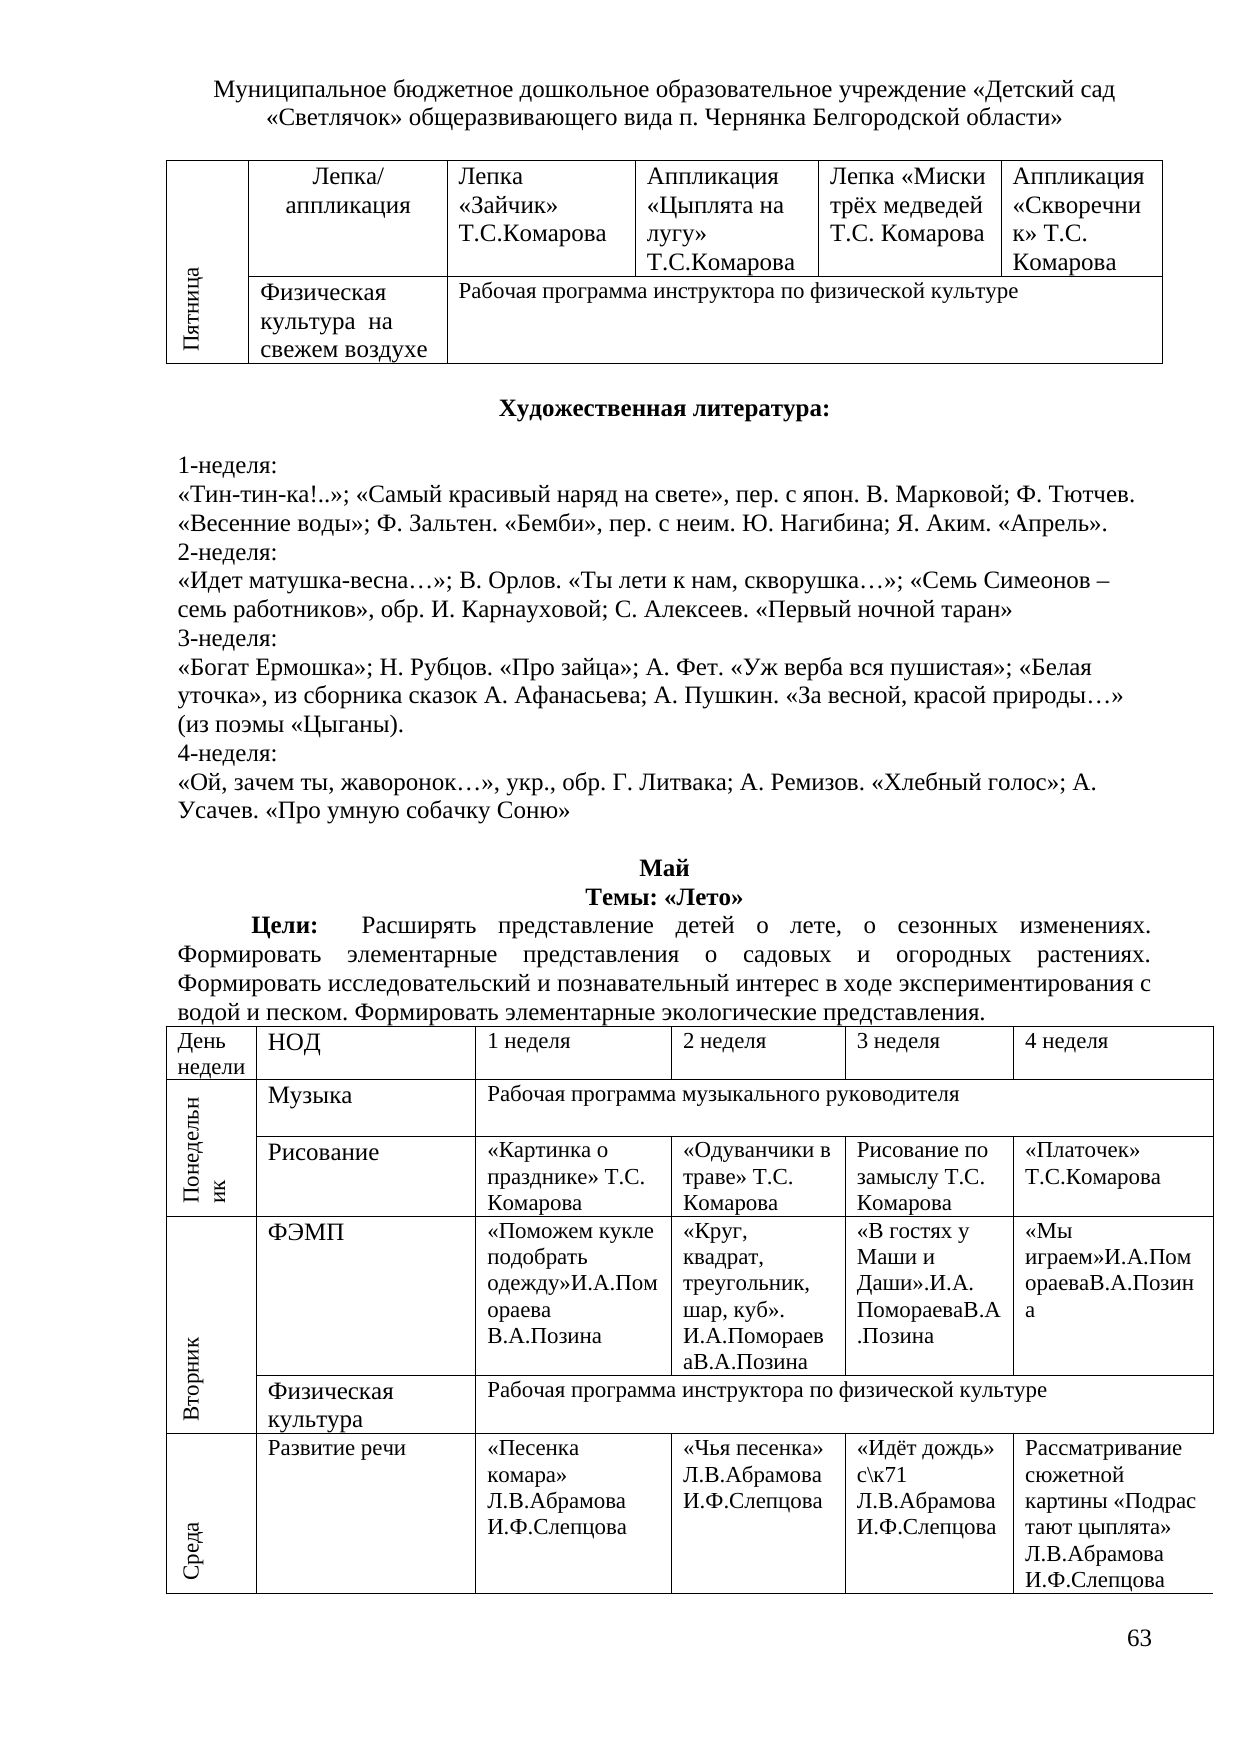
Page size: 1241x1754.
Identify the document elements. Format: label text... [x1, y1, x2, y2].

table_cell Физическая культура [257, 1376, 475, 1433]
table_cell «Мы играем»И.А.ПомораеваВ.А.Позина [1014, 1217, 1213, 1375]
table_cell ФЭМП [257, 1217, 475, 1375]
table_cell Аппликация «Скворечник» Т.С. Комарова [1002, 161, 1162, 276]
table_header День недели [167, 1027, 256, 1079]
table_cell Развитие речи [257, 1434, 475, 1592]
text Цели: Расширять представление детей о лете, о сезонных изменениях. Формировать элементарные представления о садовых и огородных растениях. Формировать исследовательский и познавательный интерес в ходе экспериментирования с водой и песком. Формировать элементарные экологические представления. [177, 911, 1152, 1026]
table_cell «Одуванчики в траве» Т.С. Комарова [672, 1137, 845, 1216]
text 1-неделя: [177, 451, 1152, 479]
table_cell Рабочая программа музыкального руководителя [476, 1080, 1213, 1136]
text «Ой, зачем ты, жаворонок…», укр., обр. Г. Литвака; А. Ремизов. «Хлебный голос»; А. Усачев. «Про умную собачку Соню» [177, 767, 1152, 824]
text Темы: «Лето» [177, 882, 1152, 911]
table_cell Аппликация «Цыплята на лугу» Т.С.Комарова [636, 161, 818, 276]
table_header 1 неделя [476, 1027, 671, 1079]
table_cell Понедельник [167, 1080, 256, 1216]
table_cell «Круг, квадрат, треугольник, шар, куб». И.А.ПомораеваВ.А.Позина [672, 1217, 845, 1375]
text 2-неделя: [177, 537, 1152, 566]
text «Богат Ермошка»; Н. Рубцов. «Про зайца»; А. Фет. «Уж верба вся пушистая»; «Белая уточка», из сборника сказок А. Афанасьева; А. Пушкин. «За весной, красой природы…» (из поэмы «Цыганы). [177, 652, 1152, 738]
text «Тин-тин-ка!..»; «Самый красивый наряд на свете», пер. с япон. В. Марковой; Ф. Тютчев. «Весенние воды»; Ф. Зальтен. «Бемби», пер. с неим. Ю. Нагибина; Я. Аким. «Апрель». [177, 479, 1152, 537]
table_cell «Картинка о празднике» Т.С. Комарова [476, 1137, 671, 1216]
table_cell Пятница [167, 161, 248, 363]
table_cell Физическая культура на свежем воздухе [249, 277, 447, 363]
table_cell Рабочая программа инструктора по физической культуре [476, 1376, 1213, 1433]
table_header 3 неделя [846, 1027, 1013, 1079]
text «Идет матушка-весна…»; В. Орлов. «Ты лети к нам, скворушка…»; «Семь Симеонов – семь работников», обр. И. Карнауховой; С. Алексеев. «Первый ночной таран» [177, 566, 1152, 623]
text 4-неделя: [177, 738, 1152, 767]
table_header 2 неделя [672, 1027, 845, 1079]
table_cell Рабочая программа инструктора по физической культуре [448, 277, 1162, 363]
table_cell Лепка «Зайчик» Т.С.Комарова [448, 161, 635, 276]
table_header 4 неделя [1014, 1027, 1213, 1079]
table_cell Вторник [167, 1217, 256, 1433]
table_header НОД [257, 1027, 475, 1079]
table_cell Музыка [257, 1080, 475, 1136]
table_cell «Поможем кукле подобрать одежду»И.А.Помораева В.А.Позина [476, 1217, 671, 1375]
table_cell «Песенка комара» Л.В.Абрамова И.Ф.Слепцова [476, 1434, 671, 1592]
table_cell Среда [167, 1434, 256, 1592]
text 3-неделя: [177, 623, 1152, 652]
text Май [177, 853, 1152, 882]
table_cell «Чья песенка» Л.В.Абрамова И.Ф.Слепцова [672, 1434, 845, 1592]
table_cell «В гостях у Маши и Даши».И.А. ПомораеваВ.А.Позина [846, 1217, 1013, 1375]
table_cell «Идёт дождь» с\к71 Л.В.Абрамова И.Ф.Слепцова [846, 1434, 1013, 1592]
table_cell Рассматривание сюжетной картины «Подрас тают цыплята» Л.В.Абрамова И.Ф.Слепцова [1014, 1434, 1213, 1592]
text Художественная литература: [177, 393, 1152, 422]
table_cell Лепка «Миски трёх медведей Т.С. Комарова [819, 161, 1001, 276]
table_cell Лепка/аппликация [249, 161, 447, 276]
table_cell Рисование [257, 1137, 475, 1216]
table_cell Рисование по замыслу Т.С. Комарова [846, 1137, 1013, 1216]
table_cell «Платочек» Т.С.Комарова [1014, 1137, 1213, 1216]
